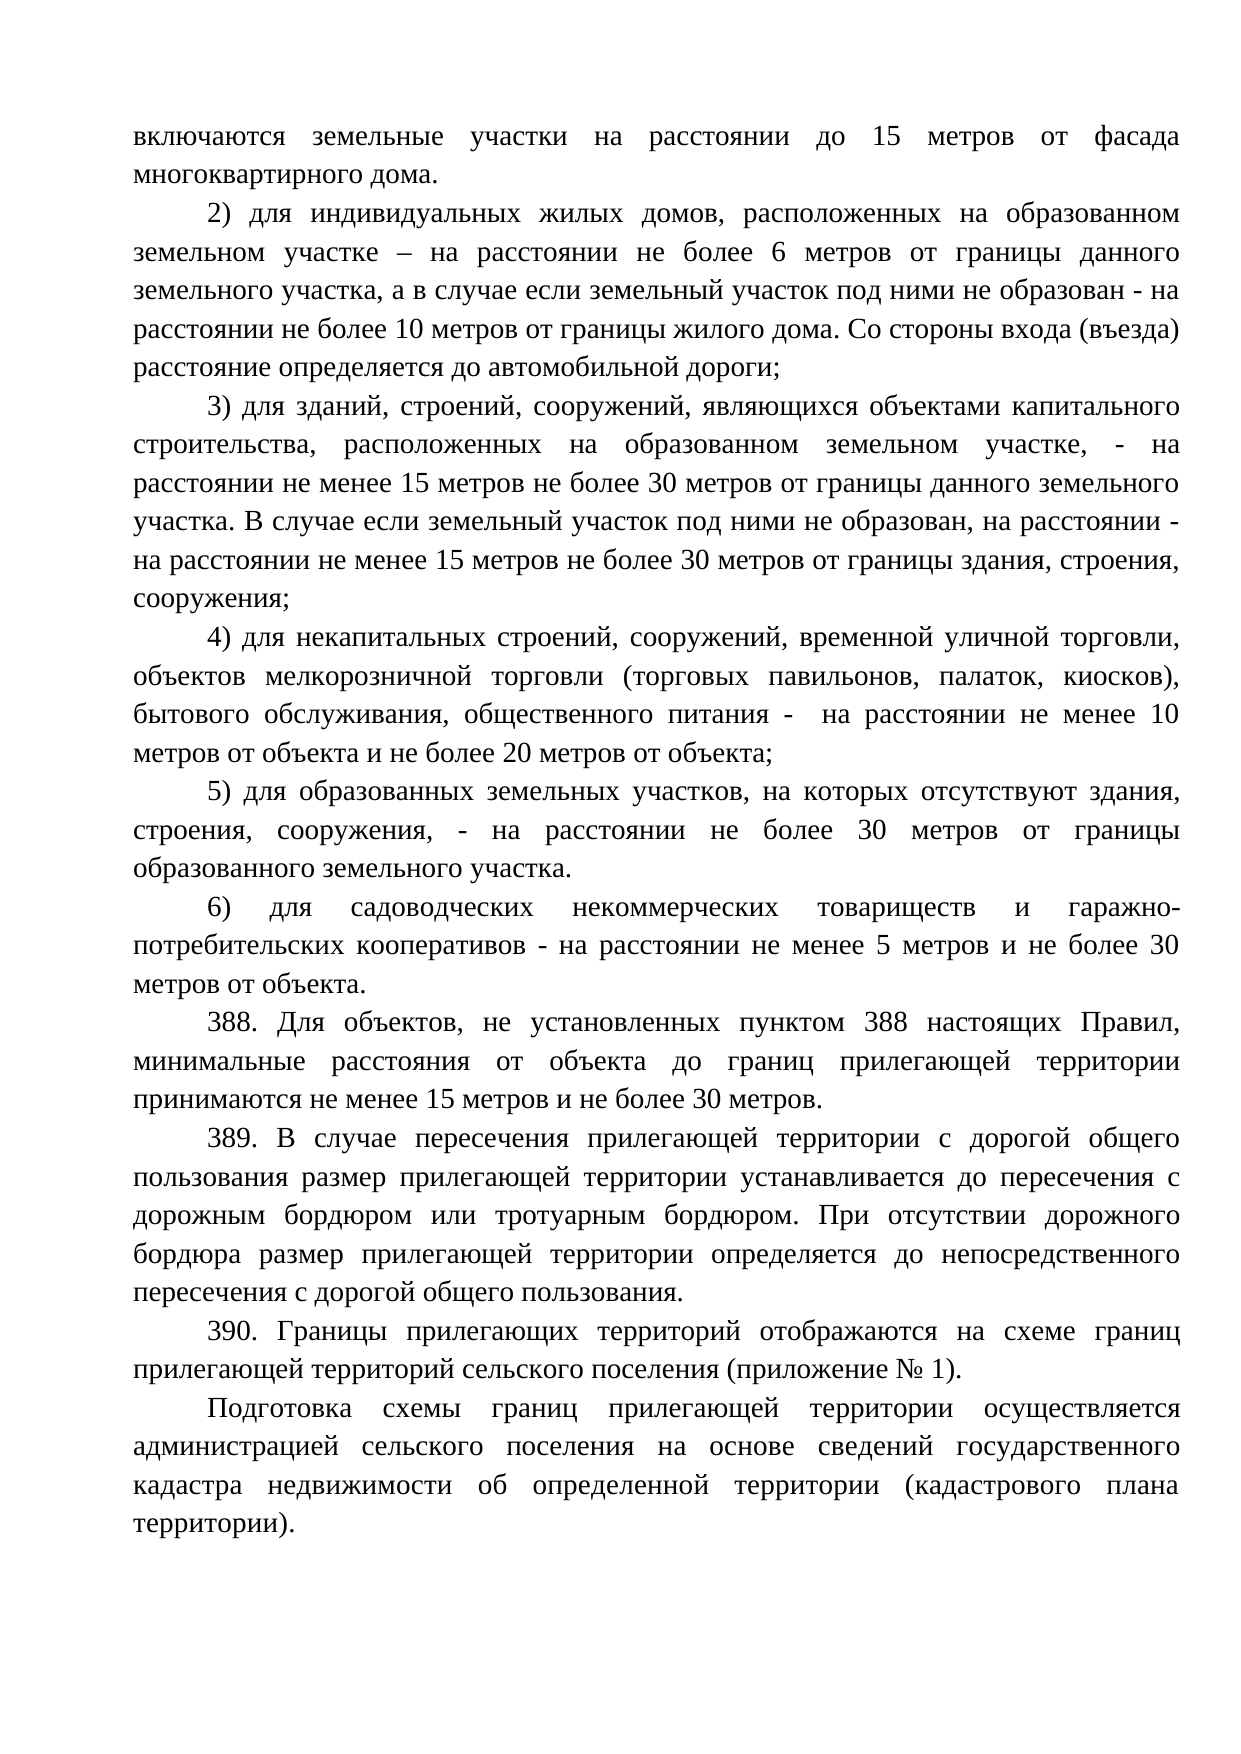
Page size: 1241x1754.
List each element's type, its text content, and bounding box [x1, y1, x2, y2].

text 6) для садоводческих некоммерческих товариществ и гаражно-потребительских кооперативов - на расстоянии не менее 5 метров и не более 30 метров от объекта. [133, 889, 1181, 999]
text Подготовка схемы границ прилегающей территории осуществляется администрацией сельского поселения на основе сведений государственного кадастра недвижимости об определенной территории (кадастрового плана территории). [133, 1390, 1181, 1539]
text 389. В случае пересечения прилегающей территории с дорогой общего пользования размер прилегающей территории устанавливается до пересечения с дорожным бордюром или тротуарным бордюром. При отсутствии дорожного бордюра размер прилегающей территории определяется до непосредственного пересечения с дорогой общего пользования. [133, 1120, 1181, 1308]
text 4) для некапитальных строений, сооружений, временной уличной торговли, объектов мелкорозничной торговли (торговых павильонов, палаток, киосков), бытового обслуживания, общественного питания - на расстоянии не менее 10 метров от объекта и не более 20 метров от объекта; [133, 619, 1181, 768]
text 388. Для объектов, не установленных пунктом 388 настоящих Правил, минимальные расстояния от объекта до границ прилегающей территории принимаются не менее 15 метров и не более 30 метров. [133, 1004, 1181, 1115]
text 2) для индивидуальных жилых домов, расположенных на образованном земельном участке – на расстоянии не более 6 метров от границы данного земельного участка, а в случае если земельный участок под ними не образован - на расстоянии не более 10 метров от границы жилого дома. Со стороны входа (въезда) расстояние определяется до автомобильной дороги; [133, 195, 1181, 383]
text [133, 118, 1181, 190]
text 5) для образованных земельных участков, на которых отсутствуют здания, строения, сооружения, - на расстоянии не более 30 метров от границы образованного земельного участка. [133, 773, 1181, 884]
text 390. Границы прилегающих территорий отображаются на схеме границ прилегающей территорий сельского поселения (приложение № 1). [133, 1313, 1181, 1385]
text 3) для зданий, строений, сооружений, являющихся объектами капитального строительства, расположенных на образованном земельном участке, - на расстоянии не менее 15 метров не более 30 метров от границы данного земельного участка. В случае если земельный участок под ними не образован, на расстоянии - на расстоянии не менее 15 метров не более 30 метров от границы здания, строения, сооружения; [133, 388, 1181, 614]
